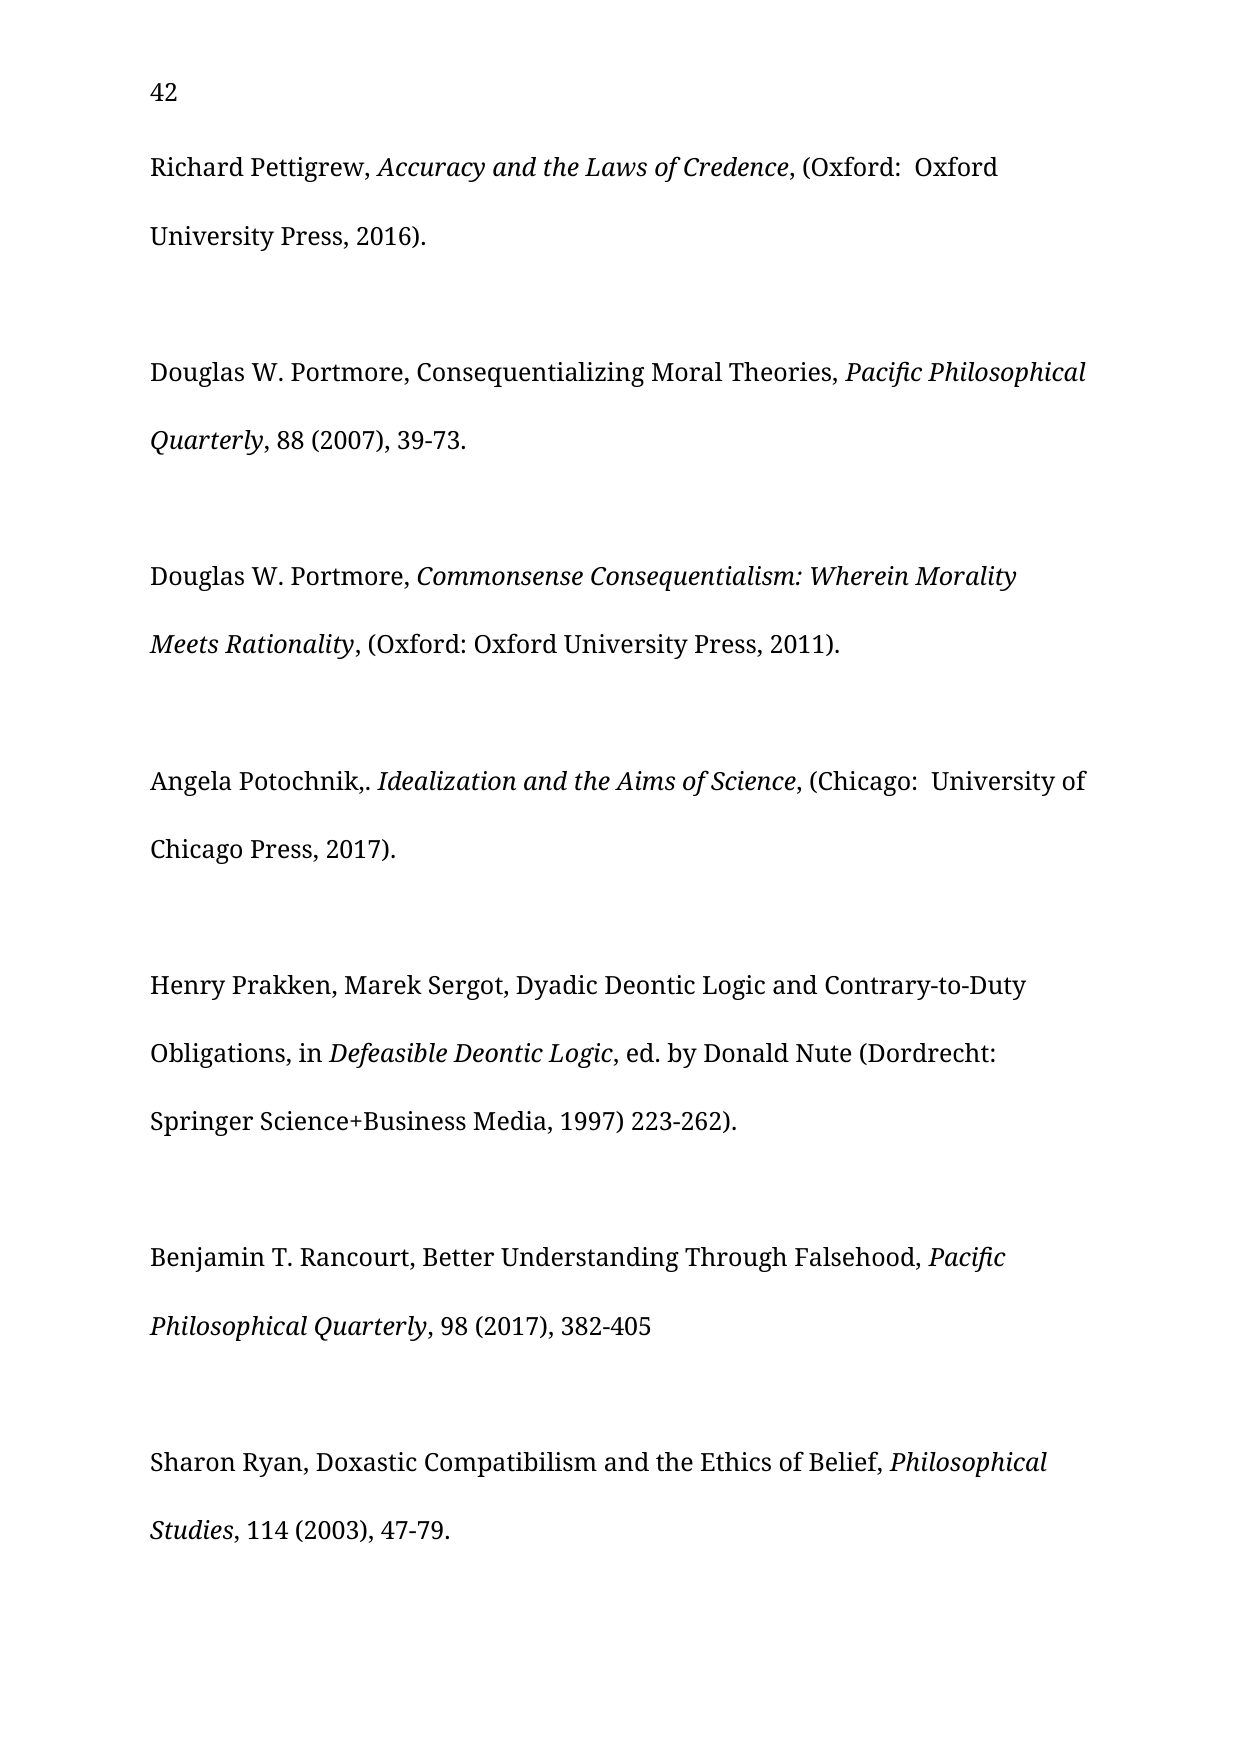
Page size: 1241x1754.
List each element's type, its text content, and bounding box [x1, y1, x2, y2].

text Angela Potochnik,. Idealization and the Aims of Science, (Chicago: University of Chicago Press, 2017). [150, 763, 1090, 865]
text Henry Prakken, Marek Sergot, Dyadic Deontic Logic and Contrary-to-Duty Obligations, in Defeasible Deontic Logic, ed. by Donald Nute (Dordrecht: Springer Science+Business Media, 1997) 223-262). [150, 967, 1090, 1138]
text Douglas W. Portmore, Consequentializing Moral Theories, Pacific Philosophical Quarterly, 88 (2007), 39-73. [150, 354, 1090, 457]
text Sharon Ryan, Doxastic Compatibilism and the Ethics of Belief, Philosophical Studies, 114 (2003), 47-79. [150, 1444, 1090, 1547]
text Benjamin T. Rancourt, Better Understanding Through Falsehood, Pacific Philosophical Quarterly, 98 (2017), 382-405 [150, 1240, 1090, 1342]
text Douglas W. Portmore, Commonsense Consequentialism: Wherein Morality Meets Rationality, (Oxford: Oxford University Press, 2011). [150, 559, 1090, 661]
text Richard Pettigrew, Accuracy and the Laws of Credence, (Oxford: Oxford University Press, 2016). [150, 150, 1090, 252]
